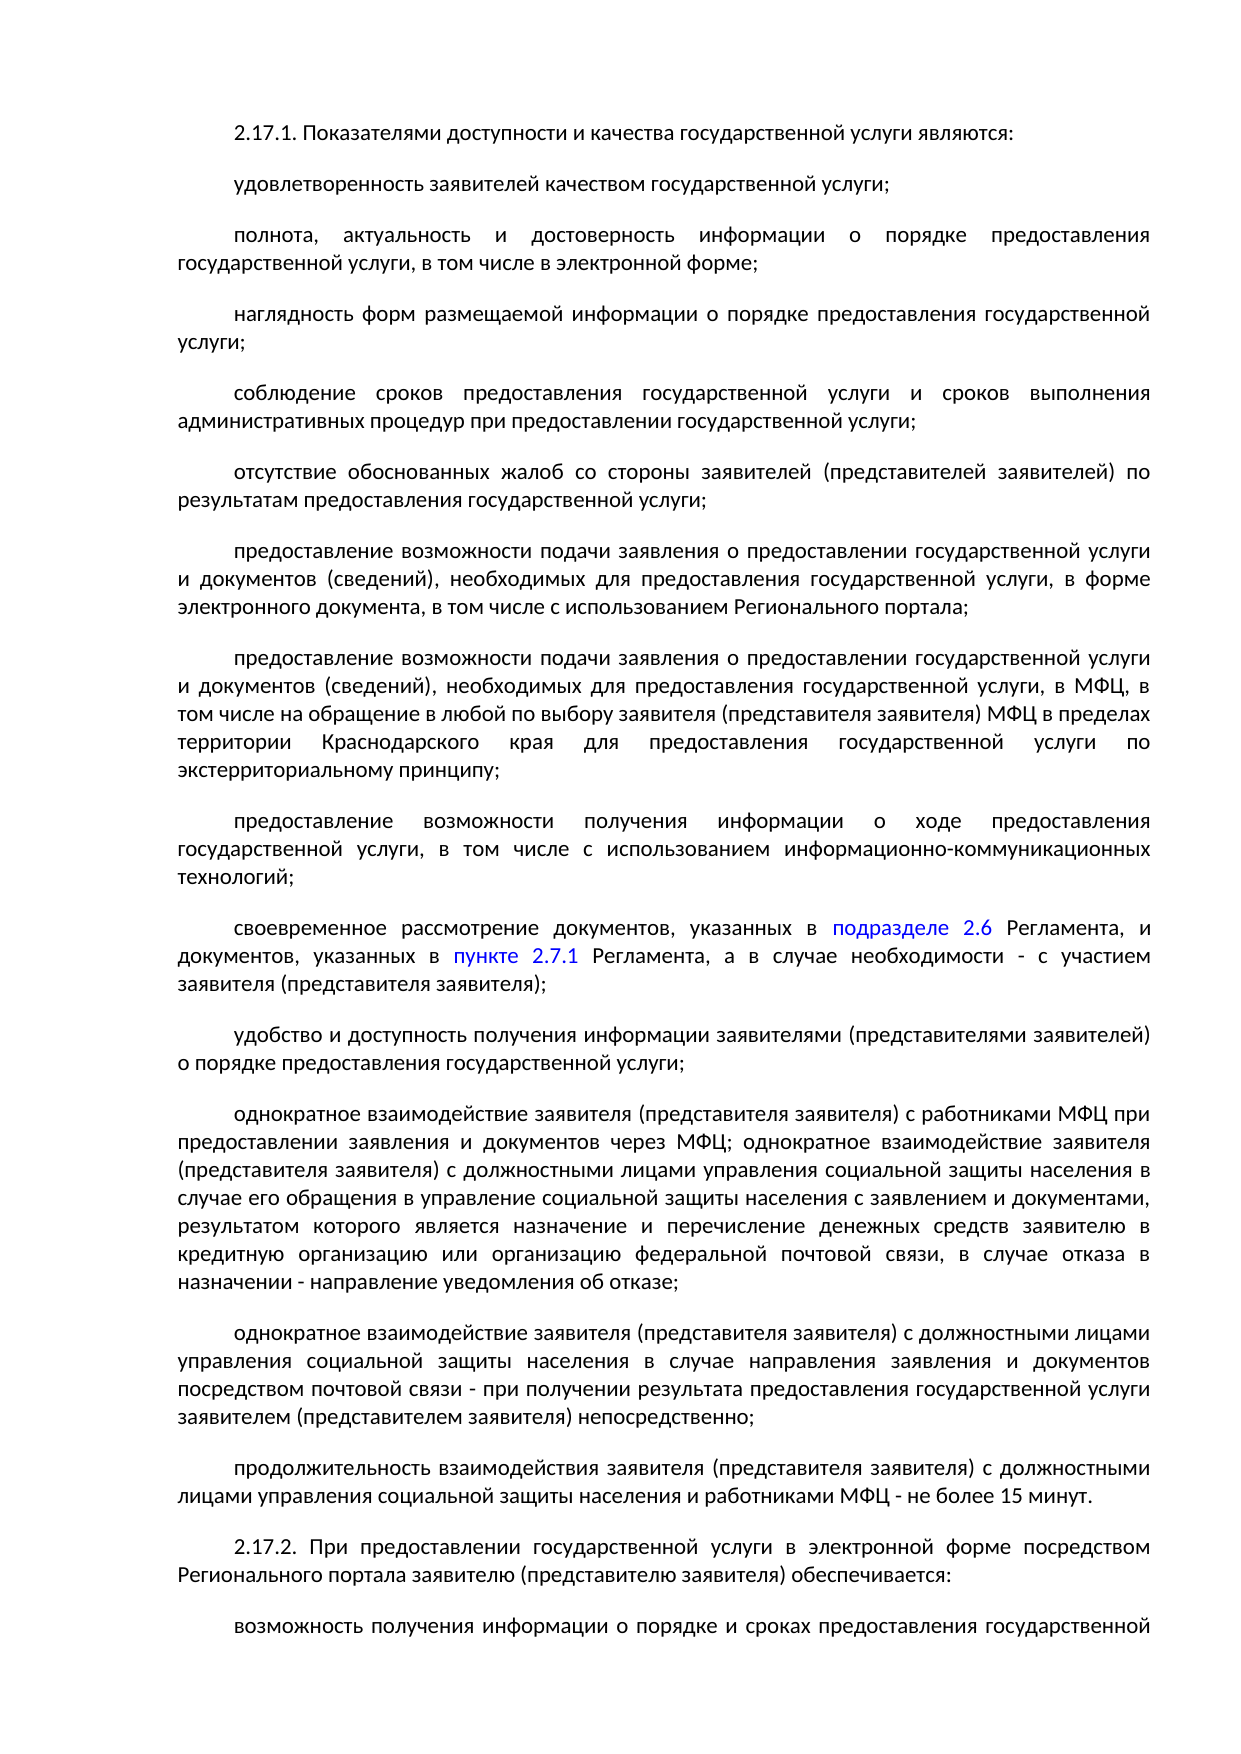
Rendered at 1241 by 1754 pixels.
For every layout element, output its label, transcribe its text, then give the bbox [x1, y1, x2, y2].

text наглядность форм размещаемой информации о порядке предоставления государственной услуги; [177, 299, 1152, 355]
text продолжительность взаимодействия заявителя (представителя заявителя) с должностными лицами управления социальной защиты населения и работниками МФЦ - не более 15 минут. [177, 1453, 1152, 1509]
text соблюдение сроков предоставления государственной услуги и сроков выполнения административных процедур при предоставлении государственной услуги; [177, 378, 1152, 434]
text предоставление возможности подачи заявления о предоставлении государственной услуги и документов (сведений), необходимых для предоставления государственной услуги, в МФЦ, в том числе на обращение в любой по выбору заявителя (представителя заявителя) МФЦ в пределах территории Краснодарского края для предоставления государственной услуги по экстерриториальному принципу; [177, 643, 1152, 783]
text однократное взаимодействие заявителя (представителя заявителя) с работниками МФЦ при предоставлении заявления и документов через МФЦ; однократное взаимодействие заявителя (представителя заявителя) с должностными лицами управления социальной защиты населения в случае его обращения в управление социальной защиты населения с заявлением и документами, результатом которого является назначение и перечисление денежных средств заявителю в кредитную организацию или организацию федеральной почтовой связи, в случае отказа в назначении - направление уведомления об отказе; [177, 1099, 1152, 1295]
text предоставление возможности подачи заявления о предоставлении государственной услуги и документов (сведений), необходимых для предоставления государственной услуги, в форме электронного документа, в том числе с использованием Регионального портала; [177, 536, 1152, 620]
text отсутствие обоснованных жалоб со стороны заявителей (представителей заявителей) по результатам предоставления государственной услуги; [177, 457, 1152, 513]
text однократное взаимодействие заявителя (представителя заявителя) с должностными лицами управления социальной защиты населения в случае направления заявления и документов посредством почтовой связи - при получении результата предоставления государственной услуги заявителем (представителем заявителя) непосредственно; [177, 1318, 1152, 1430]
text своевременное рассмотрение документов, указанных в подразделе 2.6 Регламента, и документов, указанных в пункте 2.7.1 Регламента, а в случае необходимости - с участием заявителя (представителя заявителя); [177, 913, 1152, 997]
text удобство и доступность получения информации заявителями (представителями заявителей) о порядке предоставления государственной услуги; [177, 1020, 1152, 1076]
text 2.17.1. Показателями доступности и качества государственной услуги являются: [177, 118, 1152, 146]
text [177, 1611, 1152, 1639]
text предоставление возможности получения информации о ходе предоставления государственной услуги, в том числе с использованием информационно-коммуникационных технологий; [177, 806, 1152, 890]
text полнота, актуальность и достоверность информации о порядке предоставления государственной услуги, в том числе в электронной форме; [177, 220, 1152, 276]
text 2.17.2. При предоставлении государственной услуги в электронной форме посредством Регионального портала заявителю (представителю заявителя) обеспечивается: [177, 1532, 1152, 1588]
text удовлетворенность заявителей качеством государственной услуги; [177, 169, 1152, 197]
